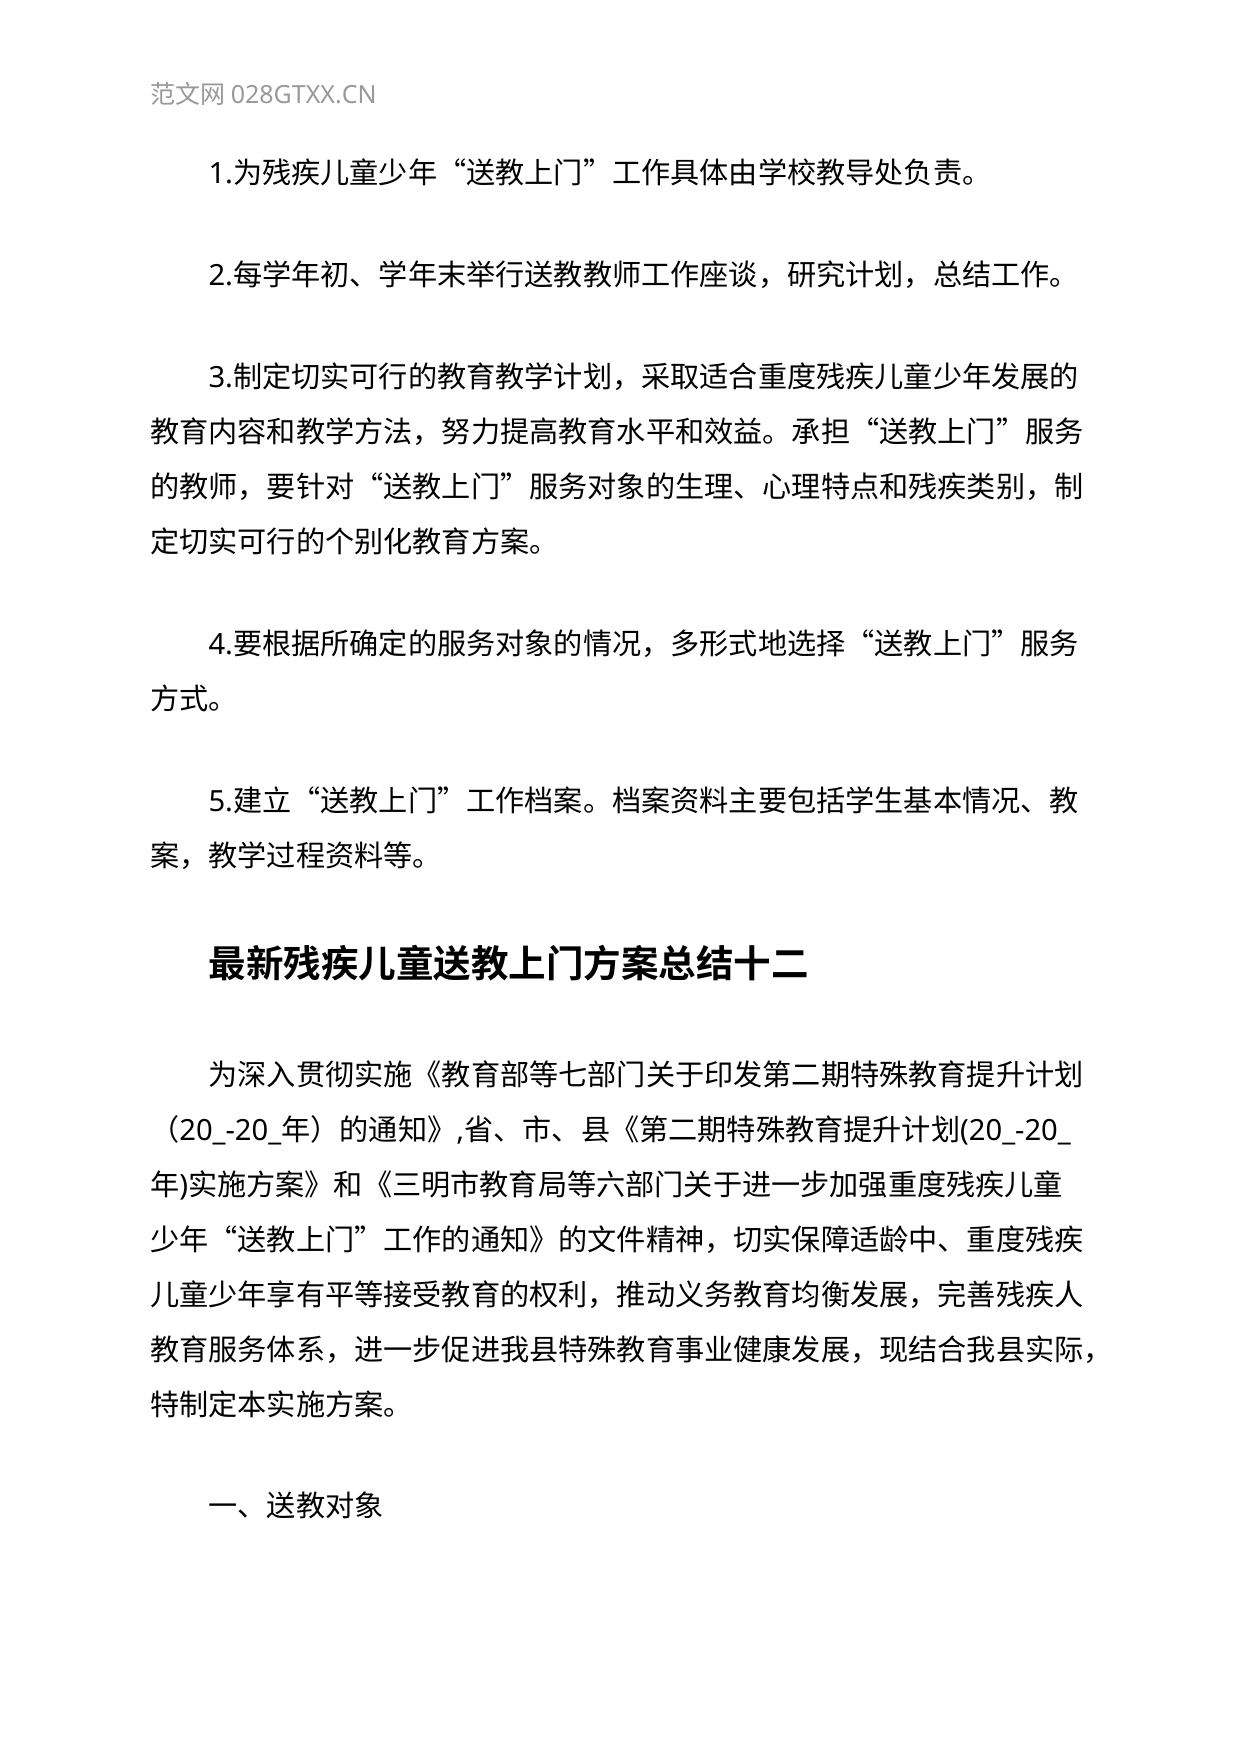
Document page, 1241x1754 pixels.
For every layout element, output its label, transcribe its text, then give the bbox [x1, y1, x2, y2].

text 5.建立“送教上门”工作档案。档案资料主要包括学生基本情况、教案，教学过程资料等。 [150, 777, 1090, 874]
text 最新残疾儿童送教上门方案总结十二 [150, 934, 1090, 988]
text 4.要根据所确定的服务对象的情况，多形式地选择“送教上门”服务方式。 [150, 621, 1090, 718]
text 1.为残疾儿童少年“送教上门”工作具体由学校教导处负责。 [150, 150, 1090, 192]
text 为深入贯彻实施《教育部等七部门关于印发第二期特殊教育提升计划（20_-20_年）的通知》,省、市、县《第二期特殊教育提升计划(20_-20_年)实施方案》和《三明市教育局等六部门关于进一步加强重度残疾儿童少年“送教上门”工作的通知》的文件精神，切实保障适龄中、重度残疾儿童少年享有平等接受教育的权利，推动义务教育均衡发展，完善残疾人教育服务体系，进一步促进我县特殊教育事业健康发展，现结合我县实际，特制定本实施方案。 [150, 1051, 1090, 1423]
text 一、送教对象 [150, 1483, 1090, 1525]
text 2.每学年初、学年末举行送教教师工作座谈，研究计划，总结工作。 [150, 252, 1090, 294]
text 3.制定切实可行的教育教学计划，采取适合重度残疾儿童少年发展的教育内容和教学方法，努力提高教育水平和效益。承担“送教上门”服务的教师，要针对“送教上门”服务对象的生理、心理特点和残疾类别，制定切实可行的个别化教育方案。 [150, 354, 1090, 561]
